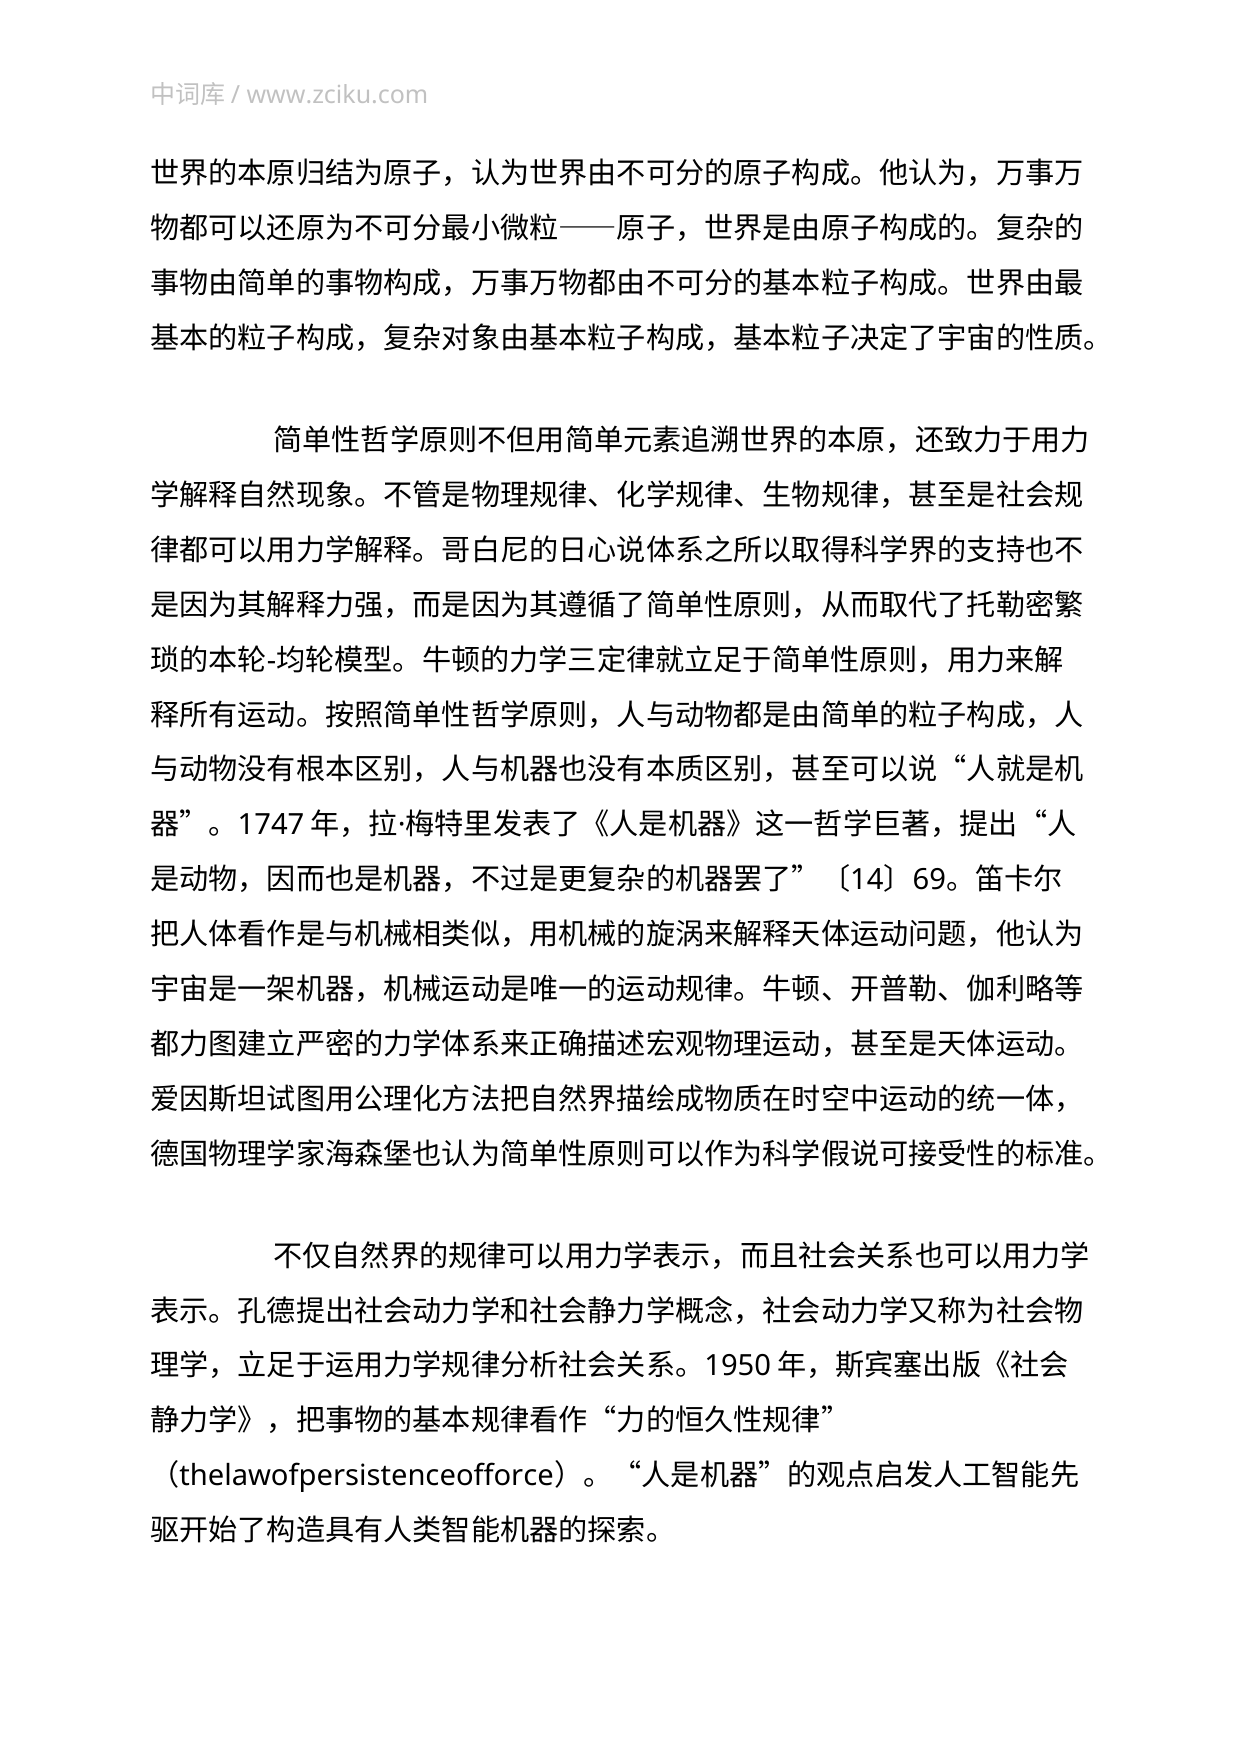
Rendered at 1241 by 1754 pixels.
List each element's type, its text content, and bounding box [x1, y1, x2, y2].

text 不仅自然界的规律可以用力学表示，而且社会关系也可以用力学表示。孔德提出社会动力学和社会静力学概念，社会动力学又称为社会物理学，立足于运用力学规律分析社会关系。1950年，斯宾塞出版《社会静力学》，把事物的基本规律看作“力的恒久性规律”（thelawofpersistenceofforce）。“人是机器”的观点启发人工智能先驱开始了构造具有人类智能机器的探索。 [150, 1232, 1090, 1549]
text 简单性哲学原则不但用简单元素追溯世界的本原，还致力于用力学解释自然现象。不管是物理规律、化学规律、生物规律，甚至是社会规律都可以用力学解释。哥白尼的日心说体系之所以取得科学界的支持也不是因为其解释力强，而是因为其遵循了简单性原则，从而取代了托勒密繁琐的本轮-均轮模型。牛顿的力学三定律就立足于简单性原则，用力来解释所有运动。按照简单性哲学原则，人与动物都是由简单的粒子构成，人与动物没有根本区别，人与机器也没有本质区别，甚至可以说“人就是机器”。1747年，拉·梅特里发表了《人是机器》这一哲学巨著，提出“人是动物，因而也是机器，不过是更复杂的机器罢了”〔14〕69。笛卡尔把人体看作是与机械相类似，用机械的旋涡来解释天体运动问题，他认为宇宙是一架机器，机械运动是唯一的运动规律。牛顿、开普勒、伽利略等都力图建立严密的力学体系来正确描述宏观物理运动，甚至是天体运动。爱因斯坦试图用公理化方法把自然界描绘成物质在时空中运动的统一体，德国物理学家海森堡也认为简单性原则可以作为科学假说可接受性的标准。 [150, 416, 1090, 1173]
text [150, 150, 1090, 357]
